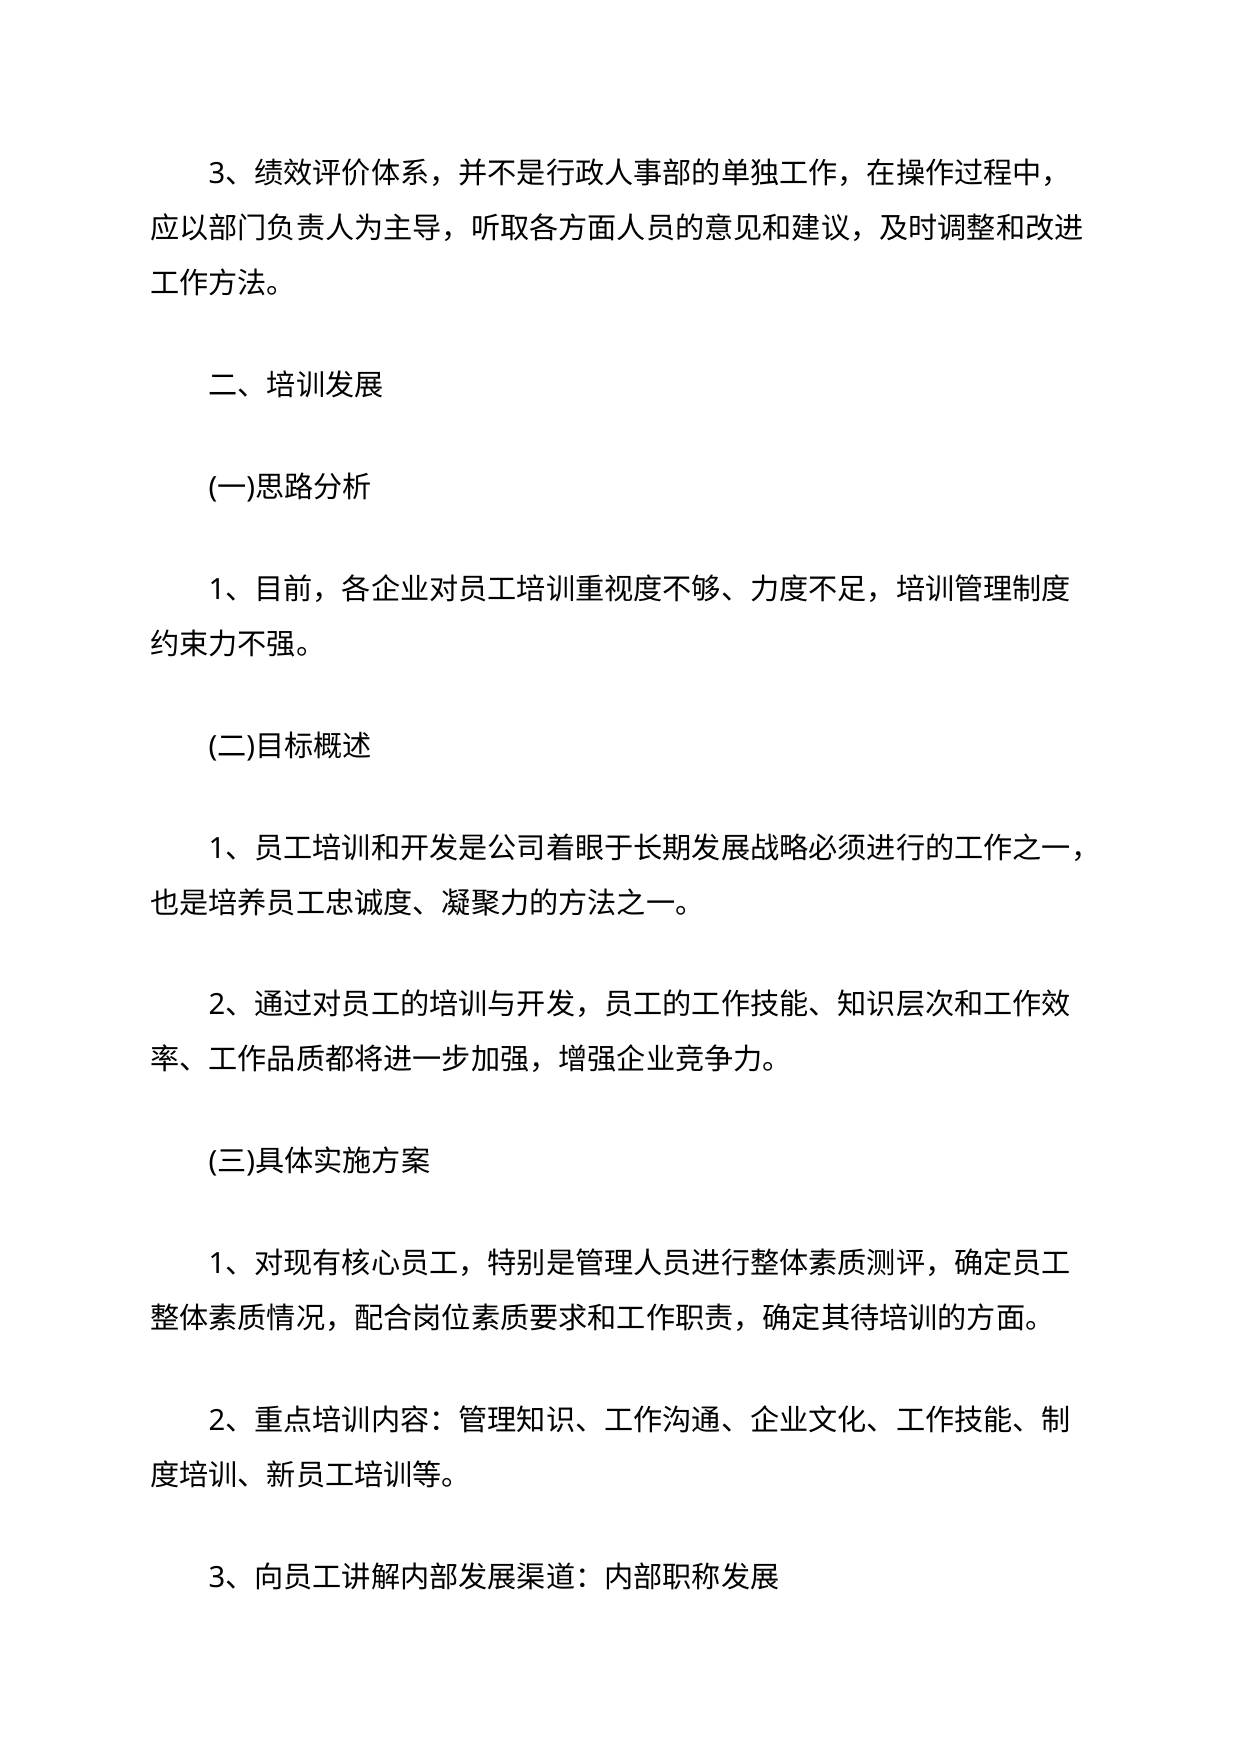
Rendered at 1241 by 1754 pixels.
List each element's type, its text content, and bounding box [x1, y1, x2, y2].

text (三)具体实施方案 [150, 1138, 1090, 1180]
text 1、员工培训和开发是公司着眼于长期发展战略必须进行的工作之一，也是培养员工忠诚度、凝聚力的方法之一。 [150, 824, 1090, 921]
text 2、通过对员工的培训与开发，员工的工作技能、知识层次和工作效率、工作品质都将进一步加强，增强企业竞争力。 [150, 981, 1090, 1078]
text 3、向员工讲解内部发展渠道：内部职称发展 [150, 1553, 1090, 1596]
text 二、培训发展 [150, 362, 1090, 404]
text 1、对现有核心员工，特别是管理人员进行整体素质测评，确定员工整体素质情况，配合岗位素质要求和工作职责，确定其待培训的方面。 [150, 1240, 1090, 1337]
text 3、绩效评价体系，并不是行政人事部的单独工作，在操作过程中，应以部门负责人为主导，听取各方面人员的意见和建议，及时调整和改进工作方法。 [150, 150, 1090, 302]
text (二)目标概述 [150, 722, 1090, 764]
text 1、目前，各企业对员工培训重视度不够、力度不足，培训管理制度约束力不强。 [150, 565, 1090, 663]
text (一)思路分析 [150, 463, 1090, 506]
text 2、重点培训内容：管理知识、工作沟通、企业文化、工作技能、制度培训、新员工培训等。 [150, 1396, 1090, 1494]
